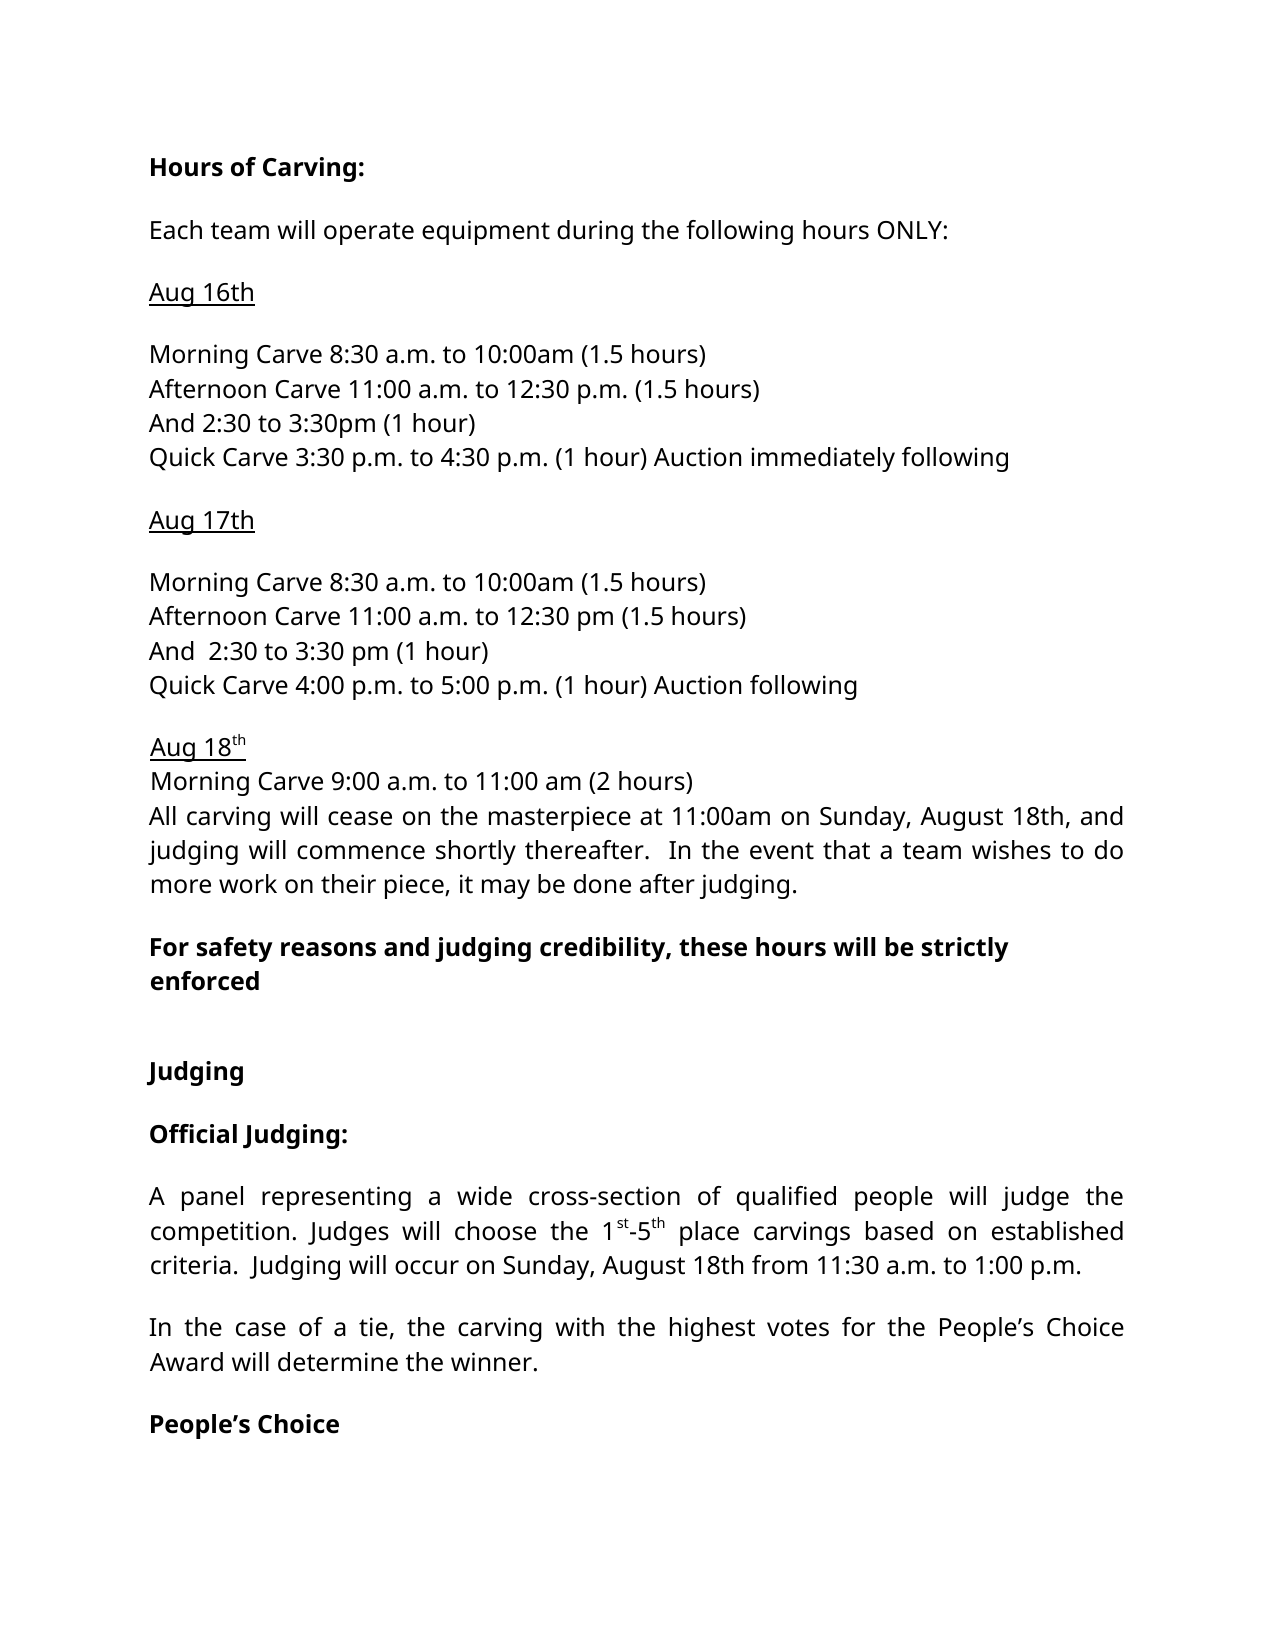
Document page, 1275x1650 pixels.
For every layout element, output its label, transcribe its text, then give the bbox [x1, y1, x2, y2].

text Morning Carve 8:30 a.m. to 10:00am (1.5 hours) [148, 564, 1126, 598]
subtitle For safety reasons and judging credibility, these hours will be strictly enforced [148, 929, 1126, 998]
text Morning Carve 9:00 a.m. to 11:00 am (2 hours) [150, 764, 1126, 798]
text Afternoon Carve 11:00 a.m. to 12:30 p.m. (1.5 hours) [148, 371, 1126, 405]
subtitle Hours of Carving: [148, 150, 1126, 184]
text Aug 16th [148, 275, 1127, 309]
text And 2:30 to 3:30 pm (1 hour) [148, 633, 1126, 667]
text Aug 17th [148, 502, 1127, 536]
text Each team will operate equipment during the following hours ONLY: [148, 212, 1126, 246]
text Quick Carve 3:30 p.m. to 4:30 p.m. (1 hour) Auction immediately following [148, 440, 1126, 474]
text All carving will cease on the masterpiece at 11:00am on Sunday, August 18th, and judging will commence shortly thereafter. In the event that a team wishes to do more work on their piece, it may be done after judging. [148, 798, 1126, 901]
subtitle Official Judging: [148, 1116, 1126, 1151]
text Quick Carve 4:00 p.m. to 5:00 p.m. (1 hour) Auction following [148, 668, 1126, 702]
text Aug 18th [150, 730, 1126, 764]
subtitle Judging [148, 1054, 1126, 1088]
text In the case of a tie, the carving with the highest votes for the People’s Choice Award will determine the winner. [148, 1310, 1126, 1378]
subtitle People’s Choice [148, 1407, 1126, 1441]
text And 2:30 to 3:30pm (1 hour) [148, 406, 1126, 440]
text Afternoon Carve 11:00 a.m. to 12:30 pm (1.5 hours) [148, 599, 1126, 633]
text Morning Carve 8:30 a.m. to 10:00am (1.5 hours) [148, 337, 1126, 371]
text A panel representing a wide cross-section of qualified people will judge the competition. Judges will choose the 1st-5th place carvings based on established criteria. Judging will occur on Sunday, August 18th from 11:30 a.m. to 1:00 p.m. [148, 1179, 1126, 1282]
